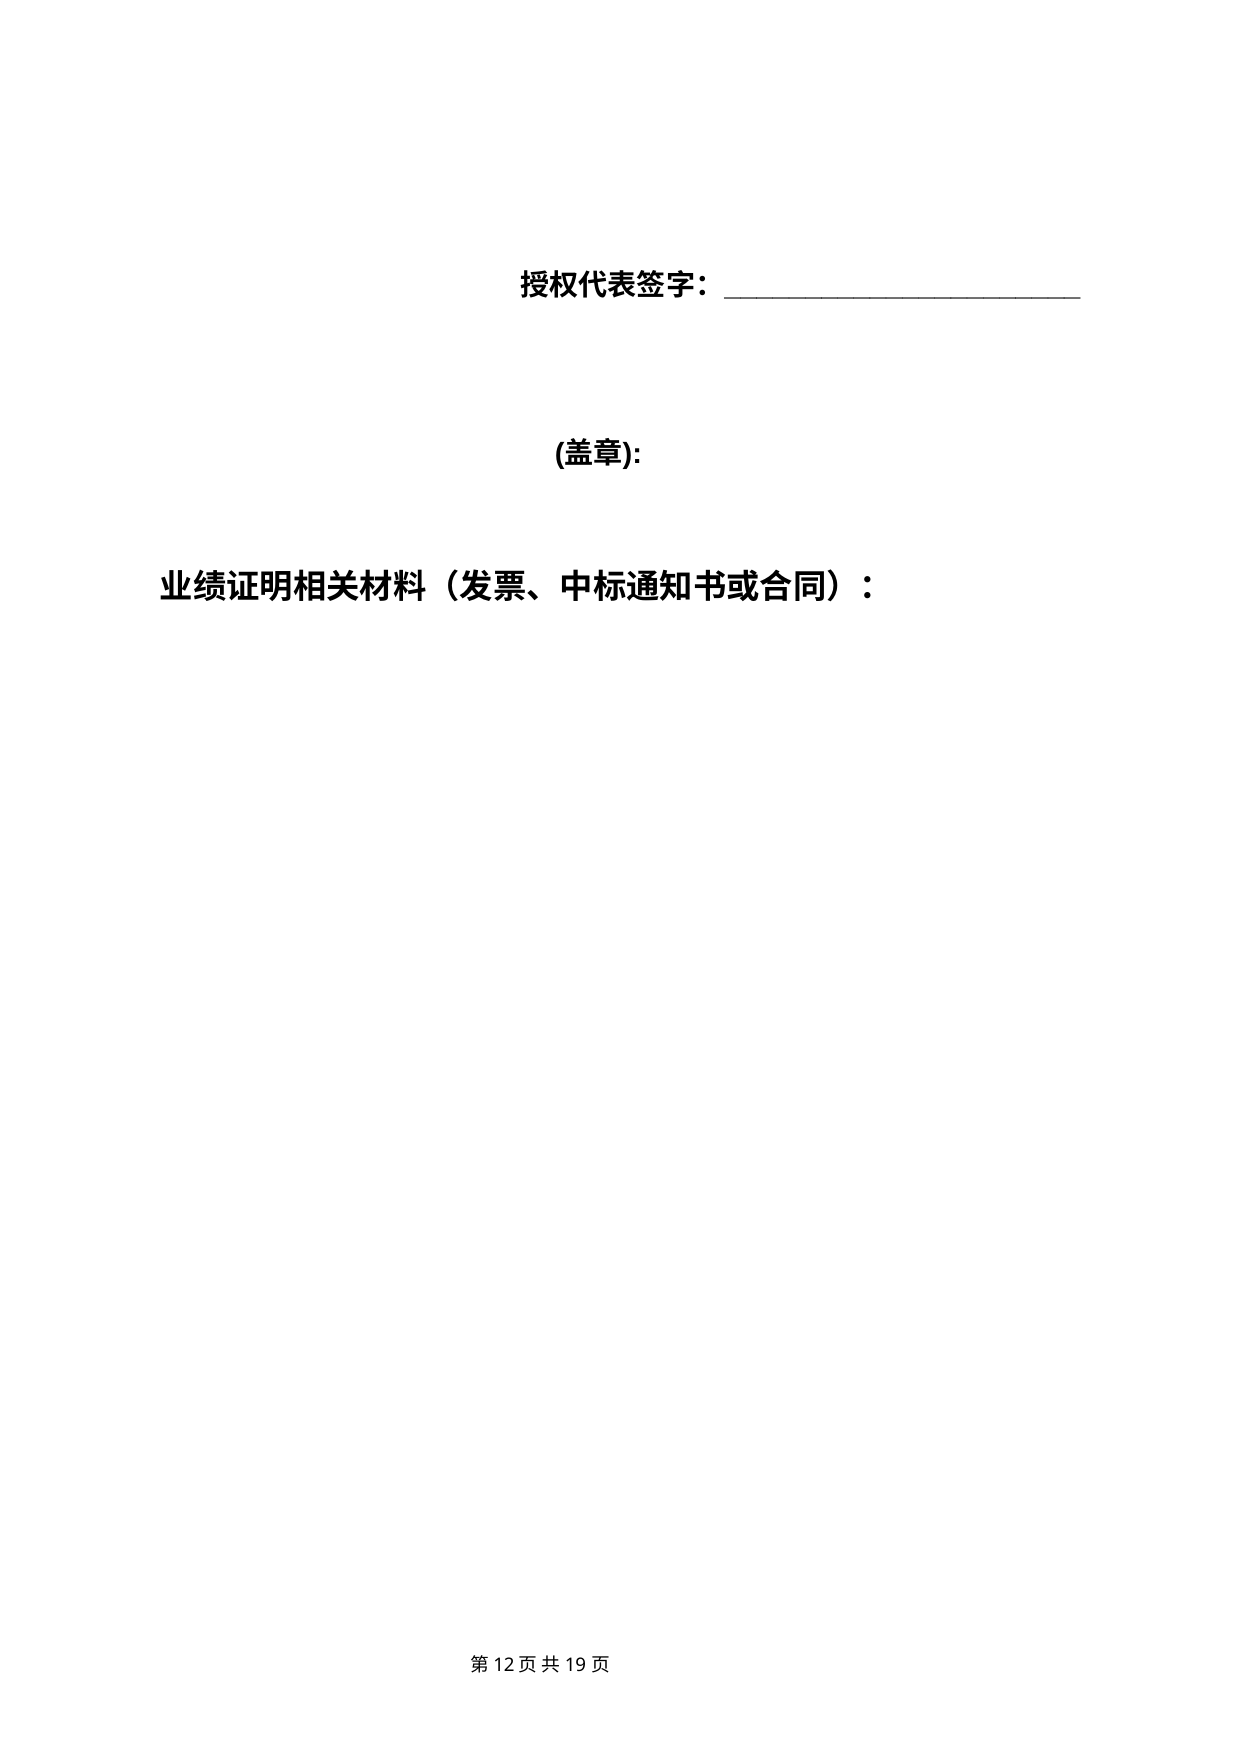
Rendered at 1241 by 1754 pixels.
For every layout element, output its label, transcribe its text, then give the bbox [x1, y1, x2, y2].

text 业绩证明相关材料（发票、中标通知书或合同）： [159, 551, 1081, 616]
text 授权代表签字：______________________ [159, 251, 1081, 316]
text (盖章): [159, 418, 1081, 483]
